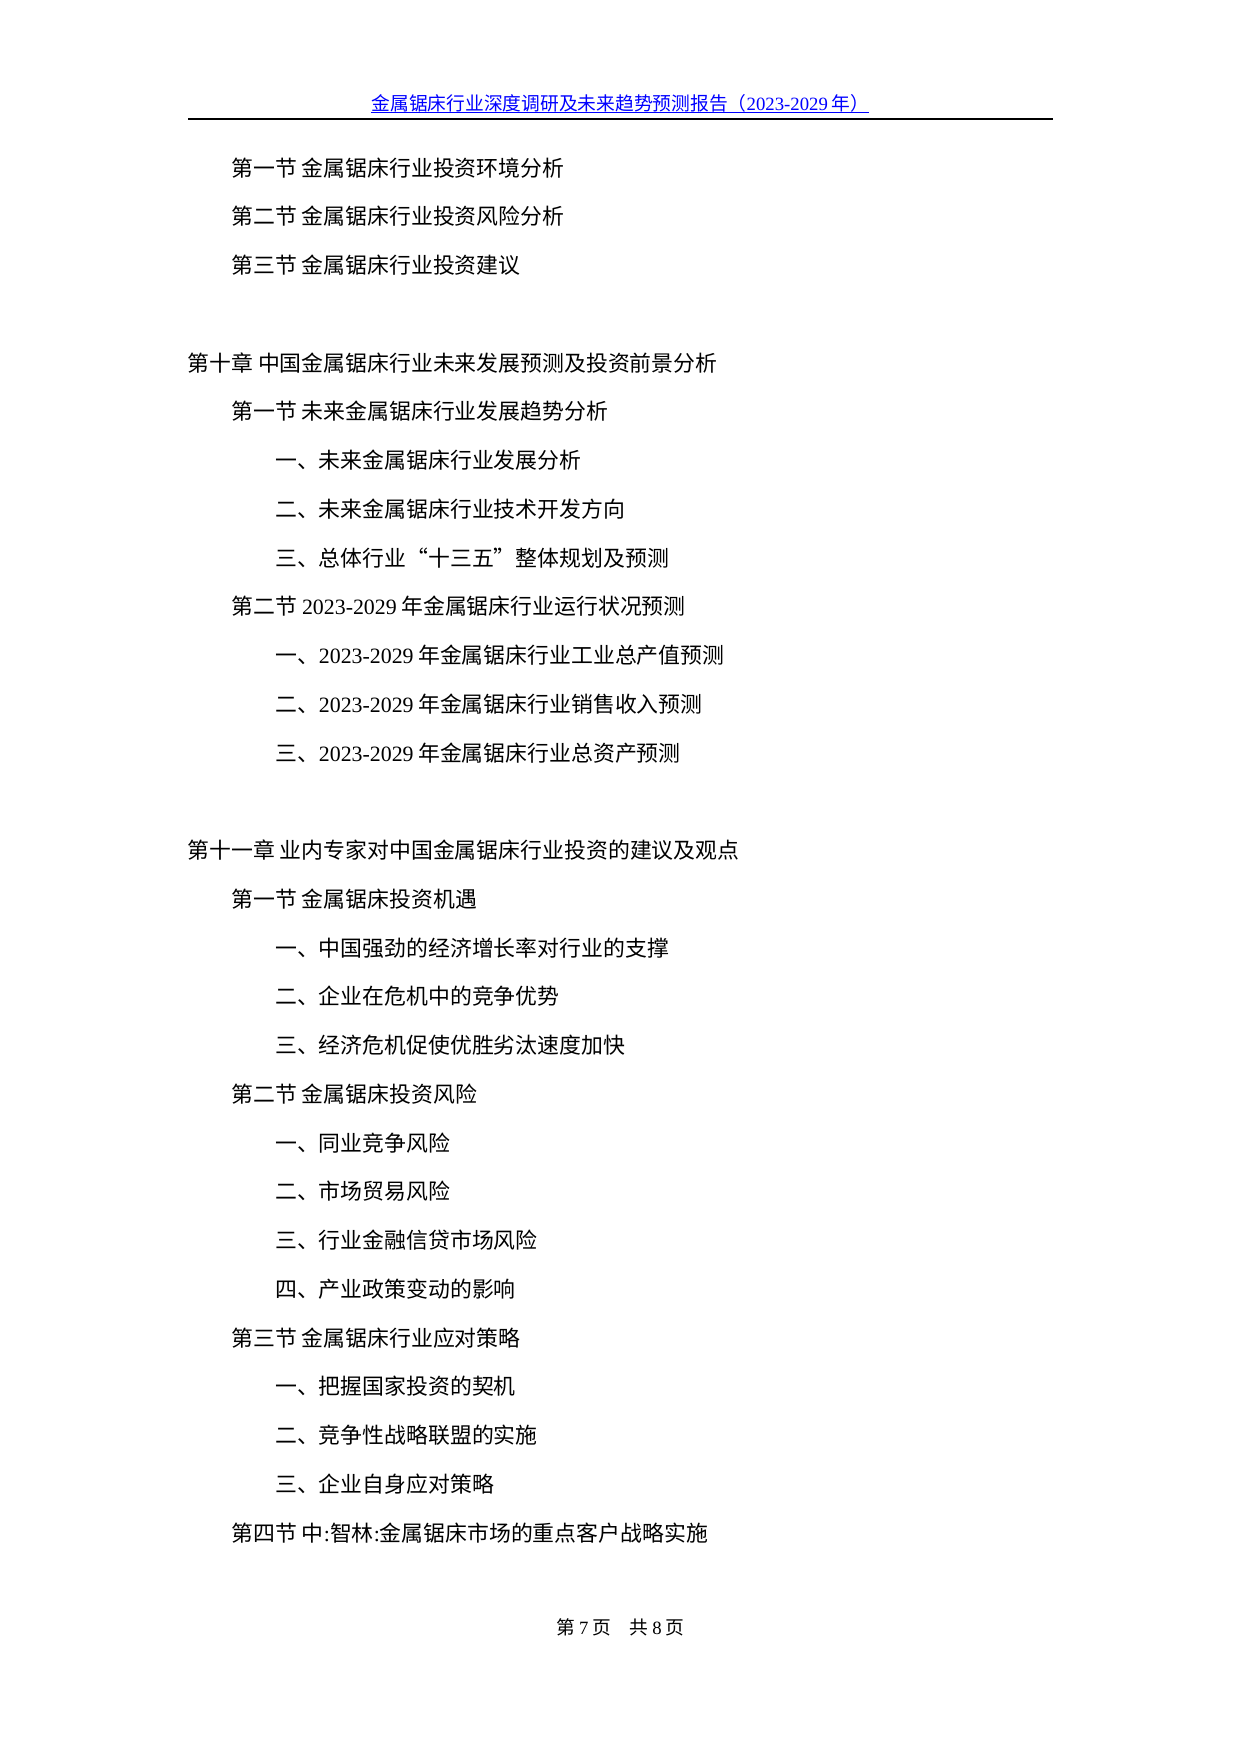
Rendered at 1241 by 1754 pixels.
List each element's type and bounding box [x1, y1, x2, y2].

text [187, 150, 1053, 1548]
